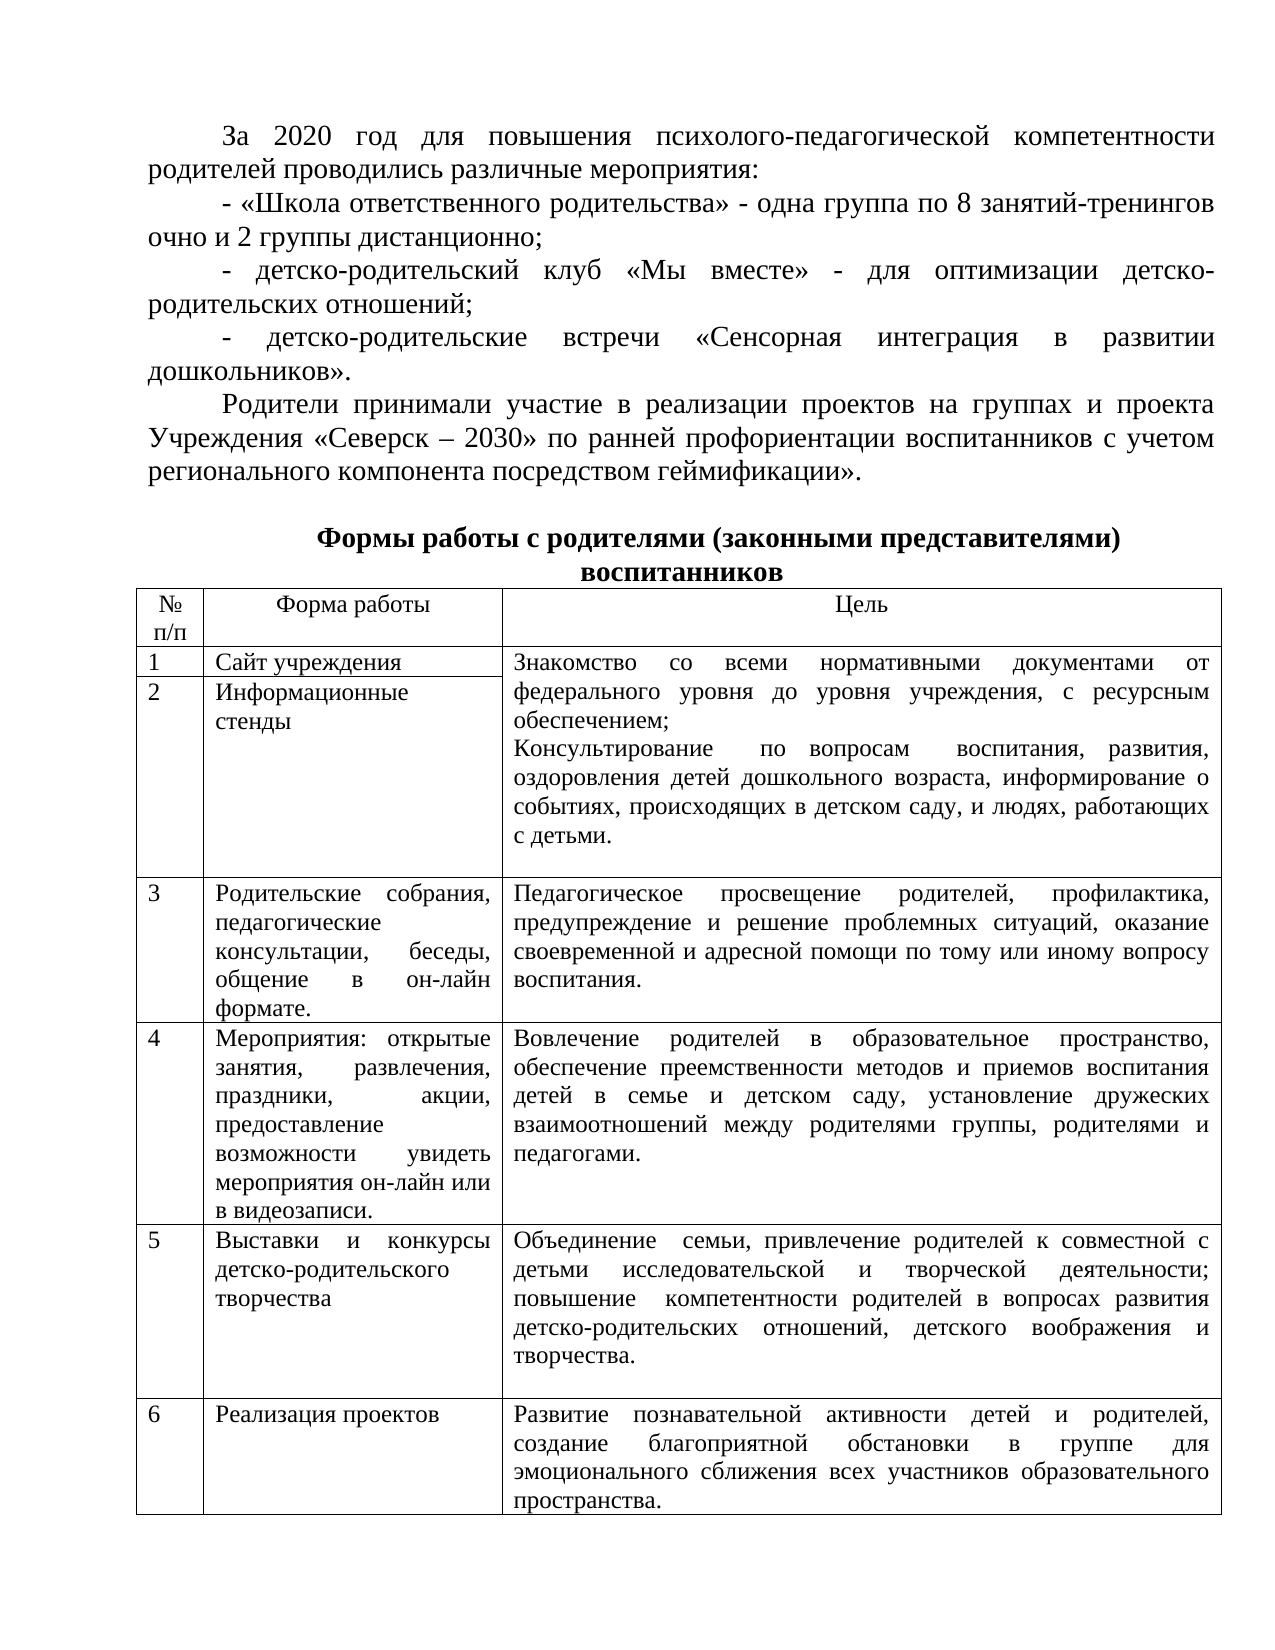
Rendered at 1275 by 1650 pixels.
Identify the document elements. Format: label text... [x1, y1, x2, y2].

text За 2020 год для повышения психолого-педагогической компетентности родителей проводились различные мероприятия: [148, 118, 1216, 185]
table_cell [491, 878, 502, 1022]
text - детско-родительский клуб «Мы вместе» - для оптимизации детско-родительских отношений; [148, 252, 1216, 319]
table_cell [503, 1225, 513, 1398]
table_header № п/п [137, 589, 203, 646]
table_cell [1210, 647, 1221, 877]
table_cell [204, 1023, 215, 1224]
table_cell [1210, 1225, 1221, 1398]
text Родители принимали участие в реализации проектов на группах и проекта Учреждения «Северск – 2030» по ранней профориентации воспитанников с учетом регионального компонента посредством геймификации». [148, 386, 1216, 487]
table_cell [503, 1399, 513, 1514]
table_header Форма работы [204, 589, 502, 646]
text - детско-родительские встречи «Сенсорная интеграция в развитии дошкольников». [148, 319, 1216, 386]
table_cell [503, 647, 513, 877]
table_cell 3 [137, 878, 203, 1022]
table_cell 2 [137, 677, 203, 877]
table_cell Информационные стенды [204, 677, 502, 877]
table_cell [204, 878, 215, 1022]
table_cell Вовлечение родителей в образовательное пространство, обеспечение преемственности методов и приемов воспитания детей в семье и детском саду, установление дружеских взаимоотношений между родителями группы, родителями и педагогами. [503, 1023, 1221, 1224]
table_cell Реализация проектов [204, 1399, 502, 1514]
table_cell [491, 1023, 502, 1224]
text Формы работы с родителями (законными представителями) воспитанников [148, 521, 1216, 588]
text - «Школа ответственного родительства» - одна группа по 8 занятий-тренингов очно и 2 группы дистанционно; [148, 185, 1216, 252]
table_header Цель [503, 589, 1221, 646]
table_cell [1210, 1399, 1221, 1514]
table_cell 4 [137, 1023, 203, 1224]
table_cell 5 [137, 1225, 203, 1398]
table_cell Выставки и конкурсы детско-родительского творчества [204, 1225, 502, 1398]
table_cell 6 [137, 1399, 203, 1514]
table_cell Педагогическое просвещение родителей, профилактика, предупреждение и решение проблемных ситуаций, оказание своевременной и адресной помощи по тому или иному вопросу воспитания. [503, 878, 1221, 1022]
